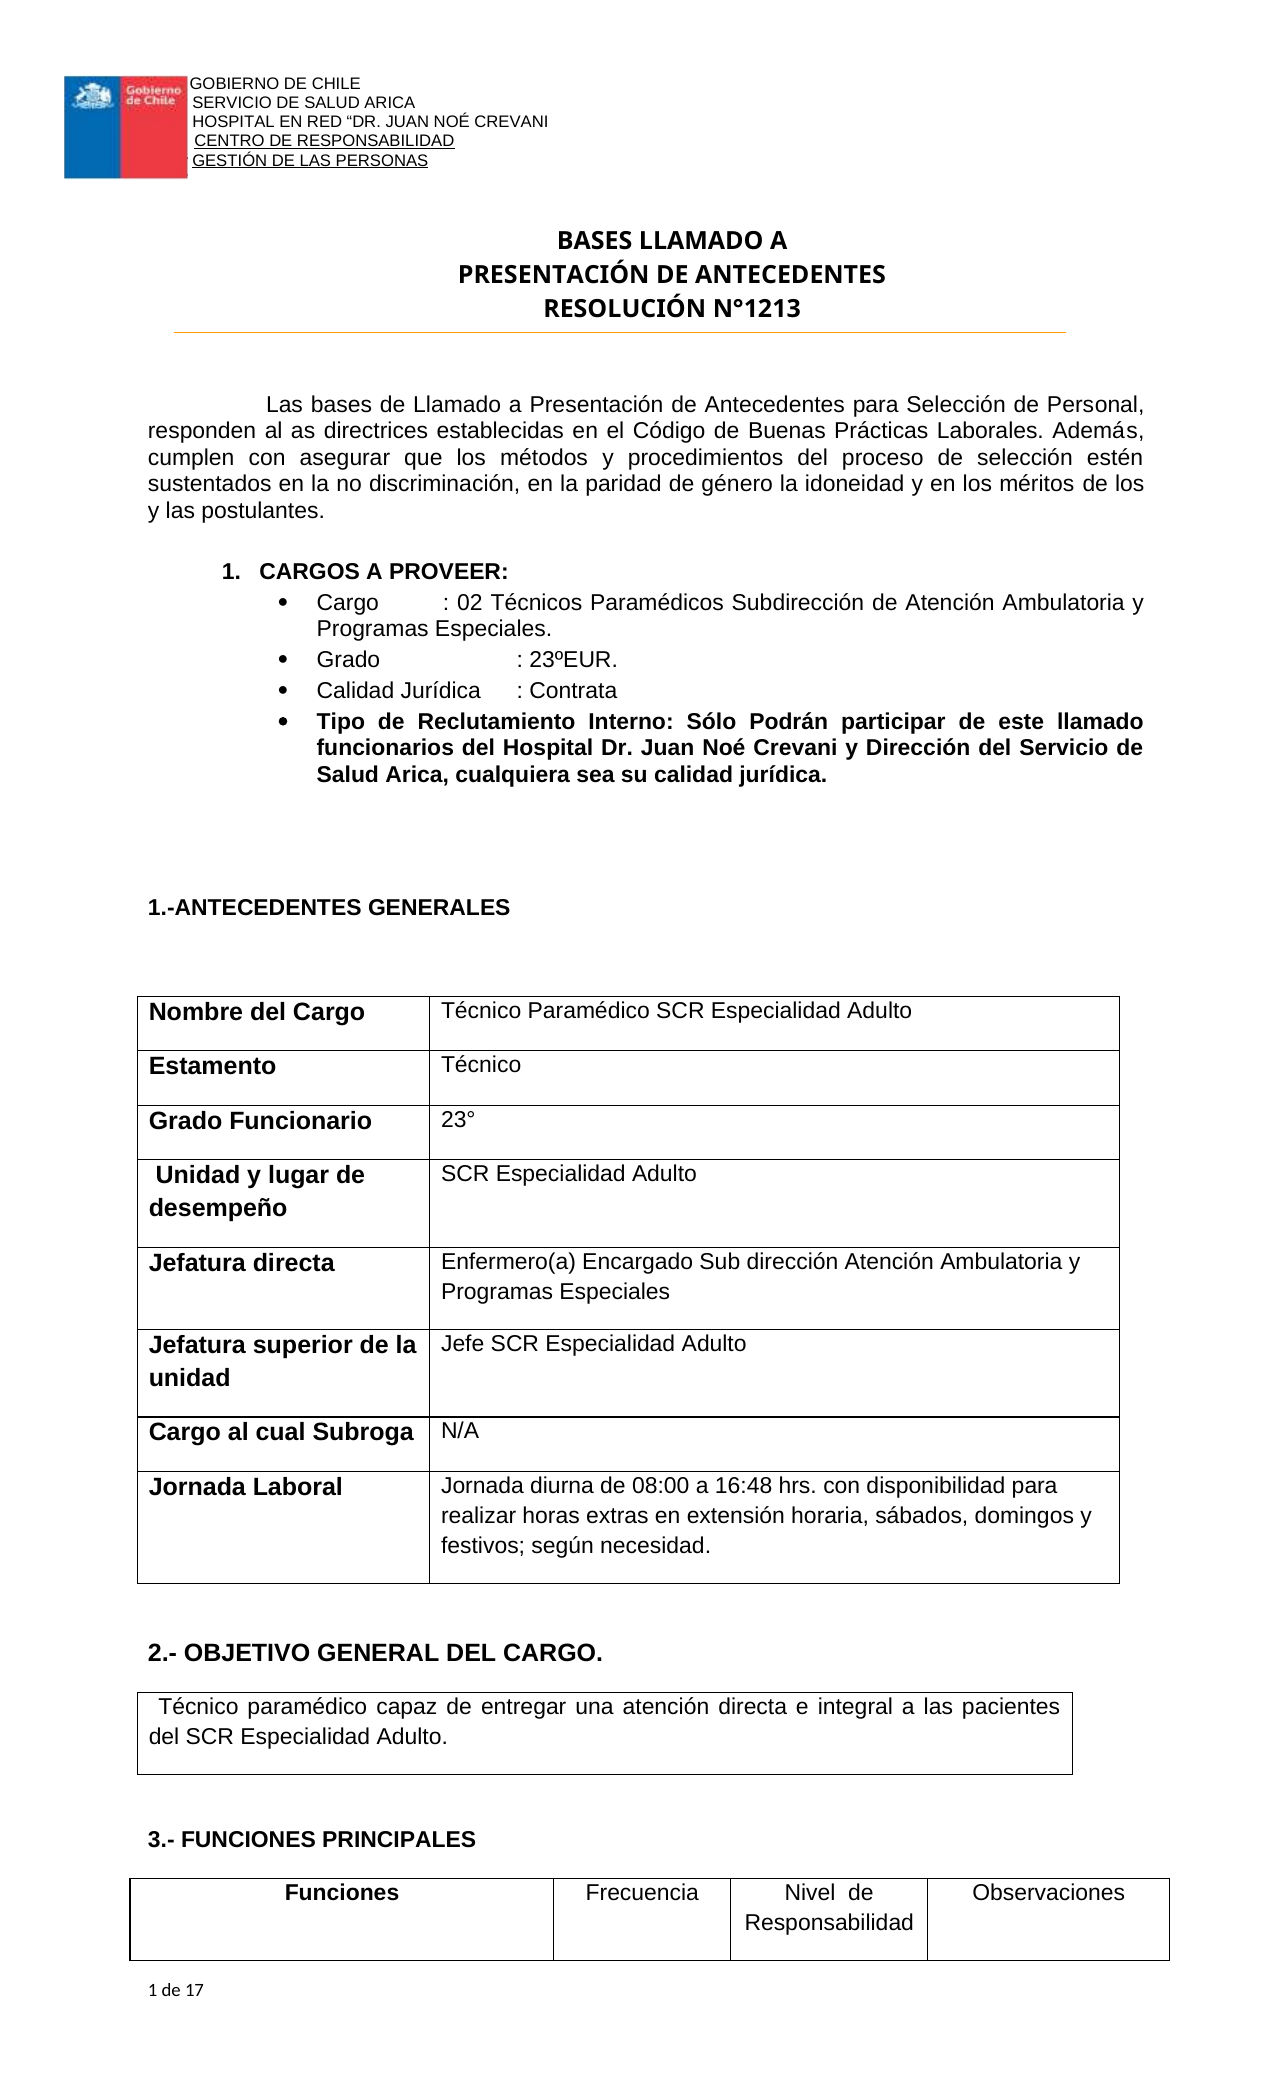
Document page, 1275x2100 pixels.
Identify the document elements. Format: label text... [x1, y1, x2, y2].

list Tipo de Reclutamiento Interno: Sólo Podrán participar de este llamado funcionarios del Hospital Dr. Juan Noé Crevani y Dirección del Servicio de Salud Arica, cualquiera sea su calidad jurídica. [279, 708, 1144, 787]
list CARGOS A PROVEER: [222, 558, 1144, 584]
list Calidad Jurídica : Contrata [279, 677, 1144, 703]
table_header Técnico paramédico capaz de entregar una atención directa e integral a las pacientes del SCR Especialidad Adulto. [138, 1693, 1072, 1774]
table_cell SCR Especialidad Adulto [430, 1160, 1119, 1247]
table_cell Jornada Laboral [138, 1472, 429, 1583]
table_cell Jefe SCR Especialidad Adulto [430, 1330, 1119, 1416]
text Las bases de Llamado a Presentación de Antecedentes para Selección de Personal, responden al as directrices establecidas en el Código de Buenas Prácticas Laborales. Además, cumplen con asegurar que los métodos y procedimientos del proceso de selección estén sustentados en la no discriminación, en la paridad de género la idoneidad y en los méritos de los y las postulantes. [148, 391, 1144, 523]
table_cell Unidad y lugar de desempeño [138, 1160, 429, 1247]
table_cell N/A [430, 1418, 1119, 1471]
text BASES LLAMADO A [394, 222, 949, 256]
table_cell 23° [430, 1106, 1119, 1159]
table_header Funciones [131, 1879, 553, 1960]
list Grado : 23ºEUR. [279, 646, 1144, 673]
table_header Observaciones [928, 1879, 1169, 1960]
table_cell Jefatura directa [138, 1248, 429, 1329]
text 1.-ANTECEDENTES GENERALES [148, 893, 1152, 920]
table_cell Técnico [430, 1051, 1119, 1104]
list Cargo : 02 Técnicos Paramédicos Subdirección de Atención Ambulatoria y Programas Especiales. [279, 589, 1144, 642]
table_header Frecuencia [554, 1879, 730, 1960]
table_cell Enfermero(a) Encargado Sub dirección Atención Ambulatoria y Programas Especiales [430, 1248, 1119, 1329]
table_header Nombre del Cargo [138, 997, 429, 1050]
text 2.- OBJETIVO GENERAL DEL CARGO. [148, 1638, 1152, 1667]
table_cell Grado Funcionario [138, 1106, 429, 1159]
picture [63, 75, 188, 180]
table_cell Jefatura superior de la unidad [138, 1330, 429, 1416]
table_cell Cargo al cual Subroga [138, 1418, 429, 1471]
table_header Técnico Paramédico SCR Especialidad Adulto [430, 997, 1119, 1050]
text 3.- FUNCIONES PRINCIPALES [148, 1826, 1152, 1853]
table_cell Estamento [138, 1051, 429, 1104]
text RESOLUCIÓN N°1213 [394, 290, 949, 324]
text PRESENTACIÓN DE ANTECEDENTES [394, 256, 949, 290]
table_header Nivel de Responsabilidad [731, 1879, 927, 1960]
table_cell Jornada diurna de 08:00 a 16:48 hrs. con disponibilidad para realizar horas extras en extensión horaria, sábados, domingos y festivos; según necesidad. [430, 1472, 1119, 1583]
